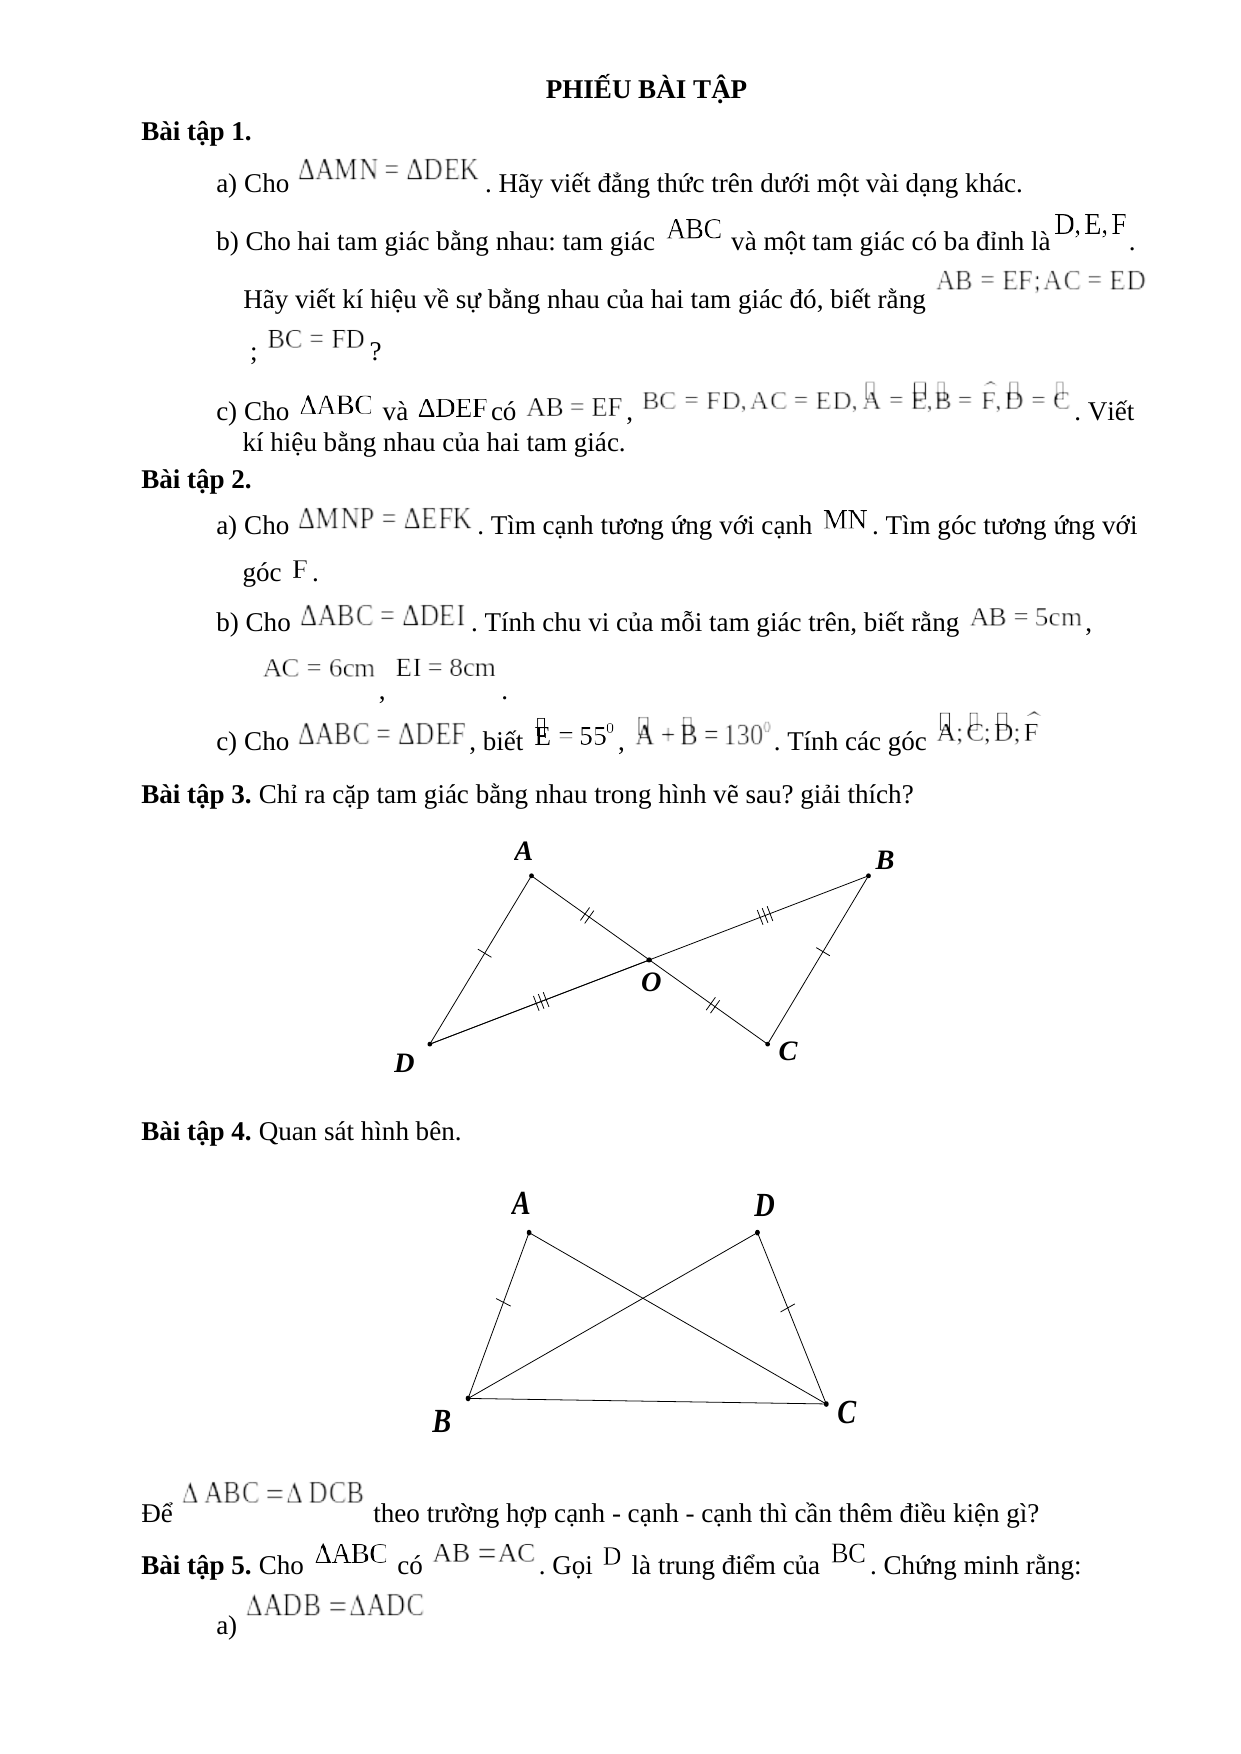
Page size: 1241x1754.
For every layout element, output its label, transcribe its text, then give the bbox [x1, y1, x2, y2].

text Để theo trường hợp cạnh - cạnh - cạnh thì cần thêm điều kiện gì? [141, 1479, 1152, 1528]
text kí hiệu bằng nhau của hai tam giác. [141, 426, 1152, 457]
text Bài tập 4. Quan sát hình bên. [141, 1115, 1152, 1146]
text góc . [141, 556, 1152, 587]
text Bài tập 2. [141, 463, 1152, 494]
text a) [141, 1591, 1152, 1640]
text , . [145, 653, 1152, 705]
text Bài tập 3. Chỉ ra cặp tam giác bằng nhau trong hình vẽ sau? giải thích? [141, 778, 1152, 809]
text Bài tập 1. [141, 115, 1152, 146]
text b) Cho hai tam giác bằng nhau: tam giác và một tam giác có ba đỉnh là. [141, 209, 1152, 256]
text a) Cho . Tìm cạnh tương ứng với cạnh . Tìm góc tương ứng với [141, 505, 1152, 540]
text ; ? [141, 325, 1152, 366]
text b) Cho . Tính chu vi của mỗi tam giác trên, biết rằng , [145, 602, 1152, 638]
text PHIẾU BÀI TẬP [141, 73, 1152, 104]
text a) Cho . Hãy viết đẳng thức trên dưới một vài dạng khác. [141, 157, 1152, 198]
text c) Cho và có , . Viết [141, 377, 1152, 426]
text Bài tập 5. Cho có . Gọi là trung điểm của . Chứng minh rằng: [141, 1539, 1152, 1580]
text c) Cho , biết , . Tính các góc [141, 707, 1152, 756]
text Hãy viết kí hiệu về sự bằng nhau của hai tam giác đó, biết rằng [141, 267, 1152, 314]
